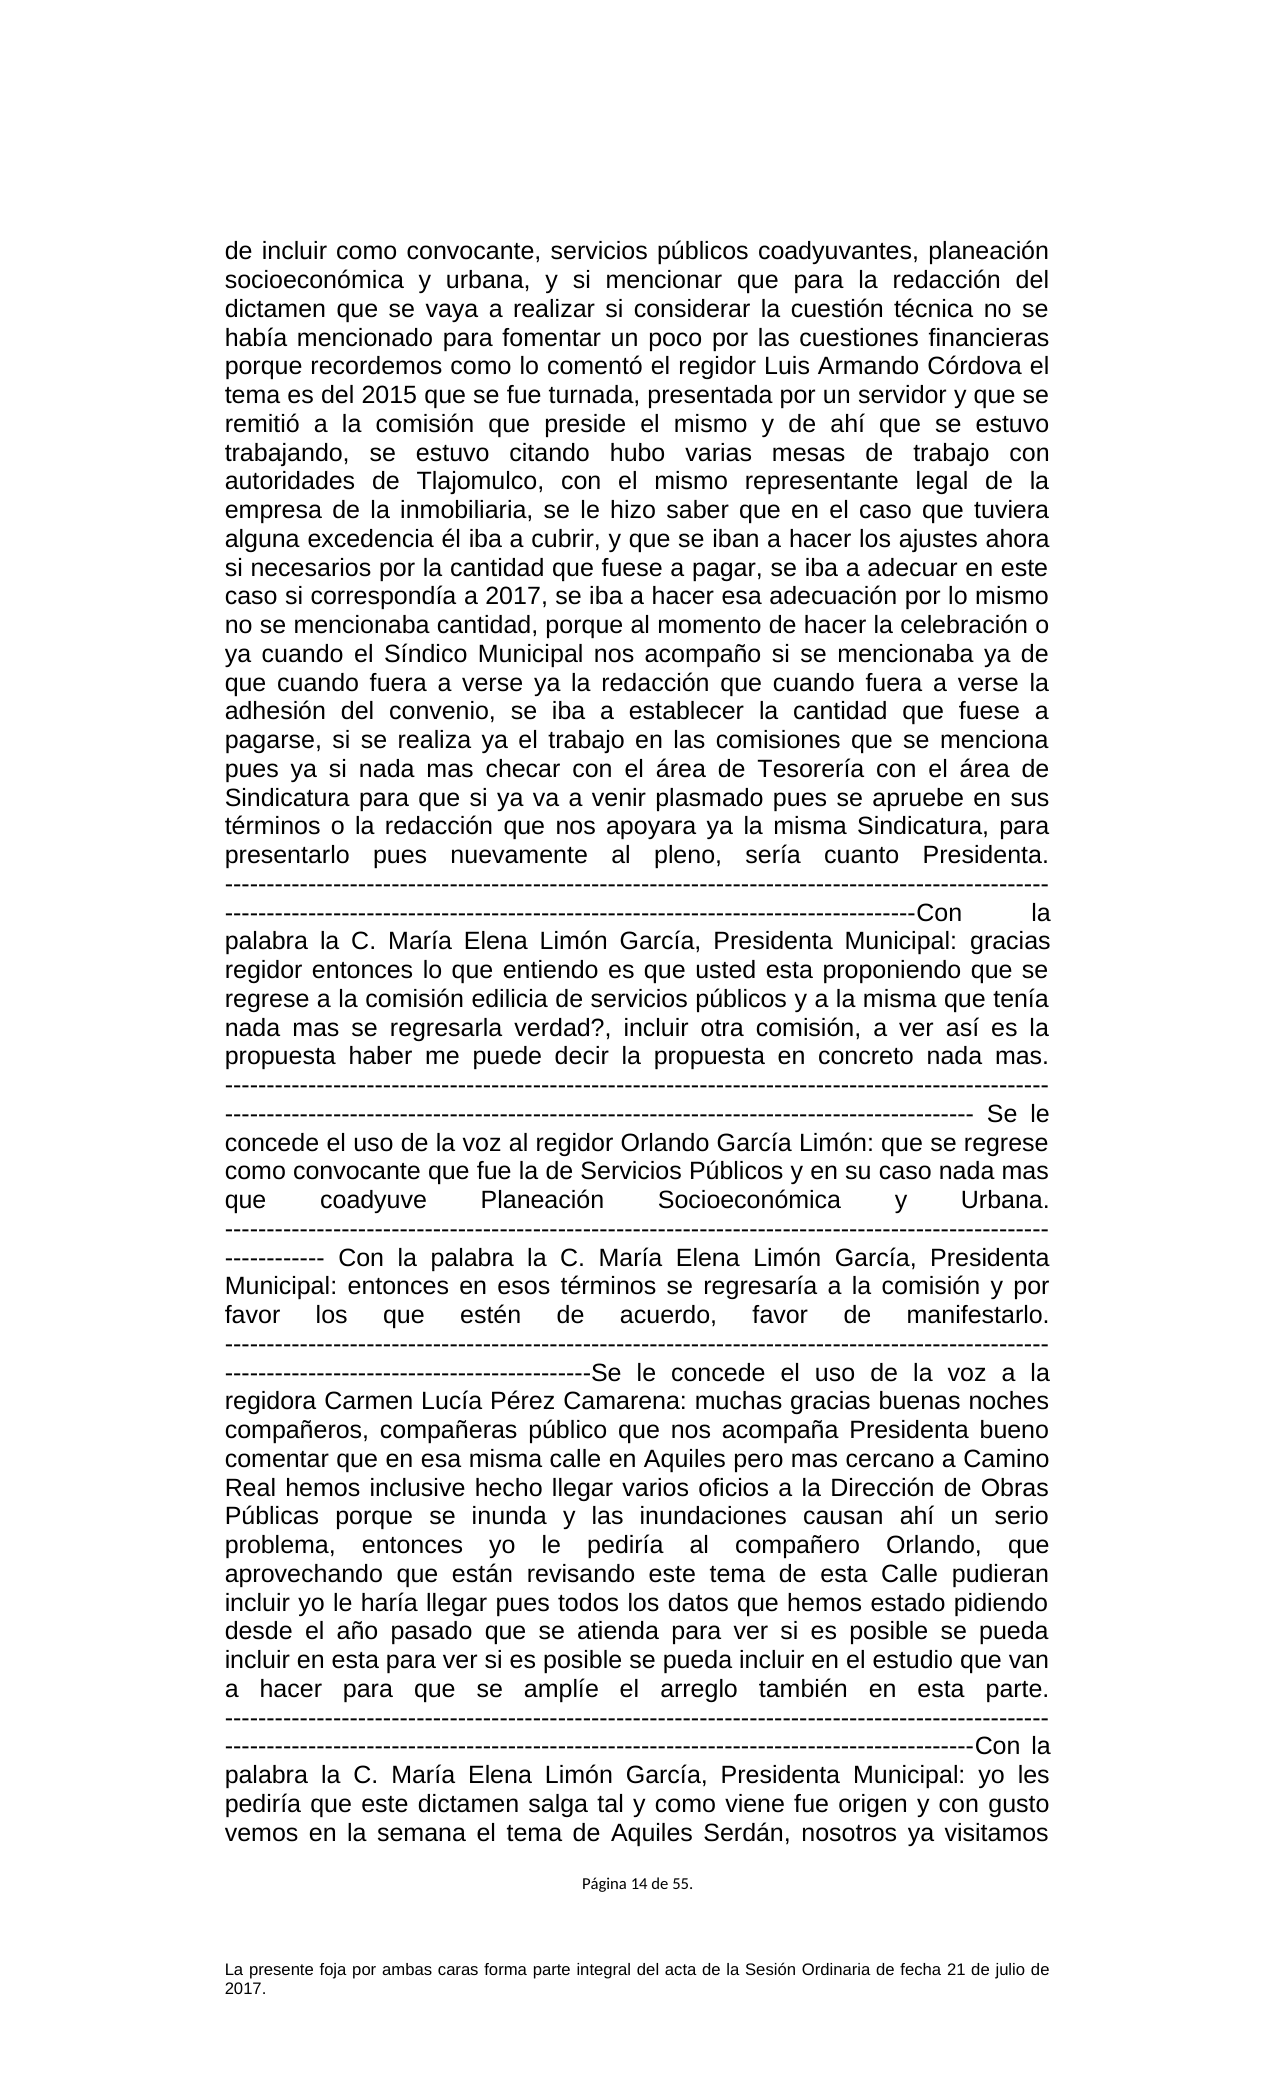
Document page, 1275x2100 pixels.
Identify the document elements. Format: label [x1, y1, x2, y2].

text [224, 236, 1051, 1846]
